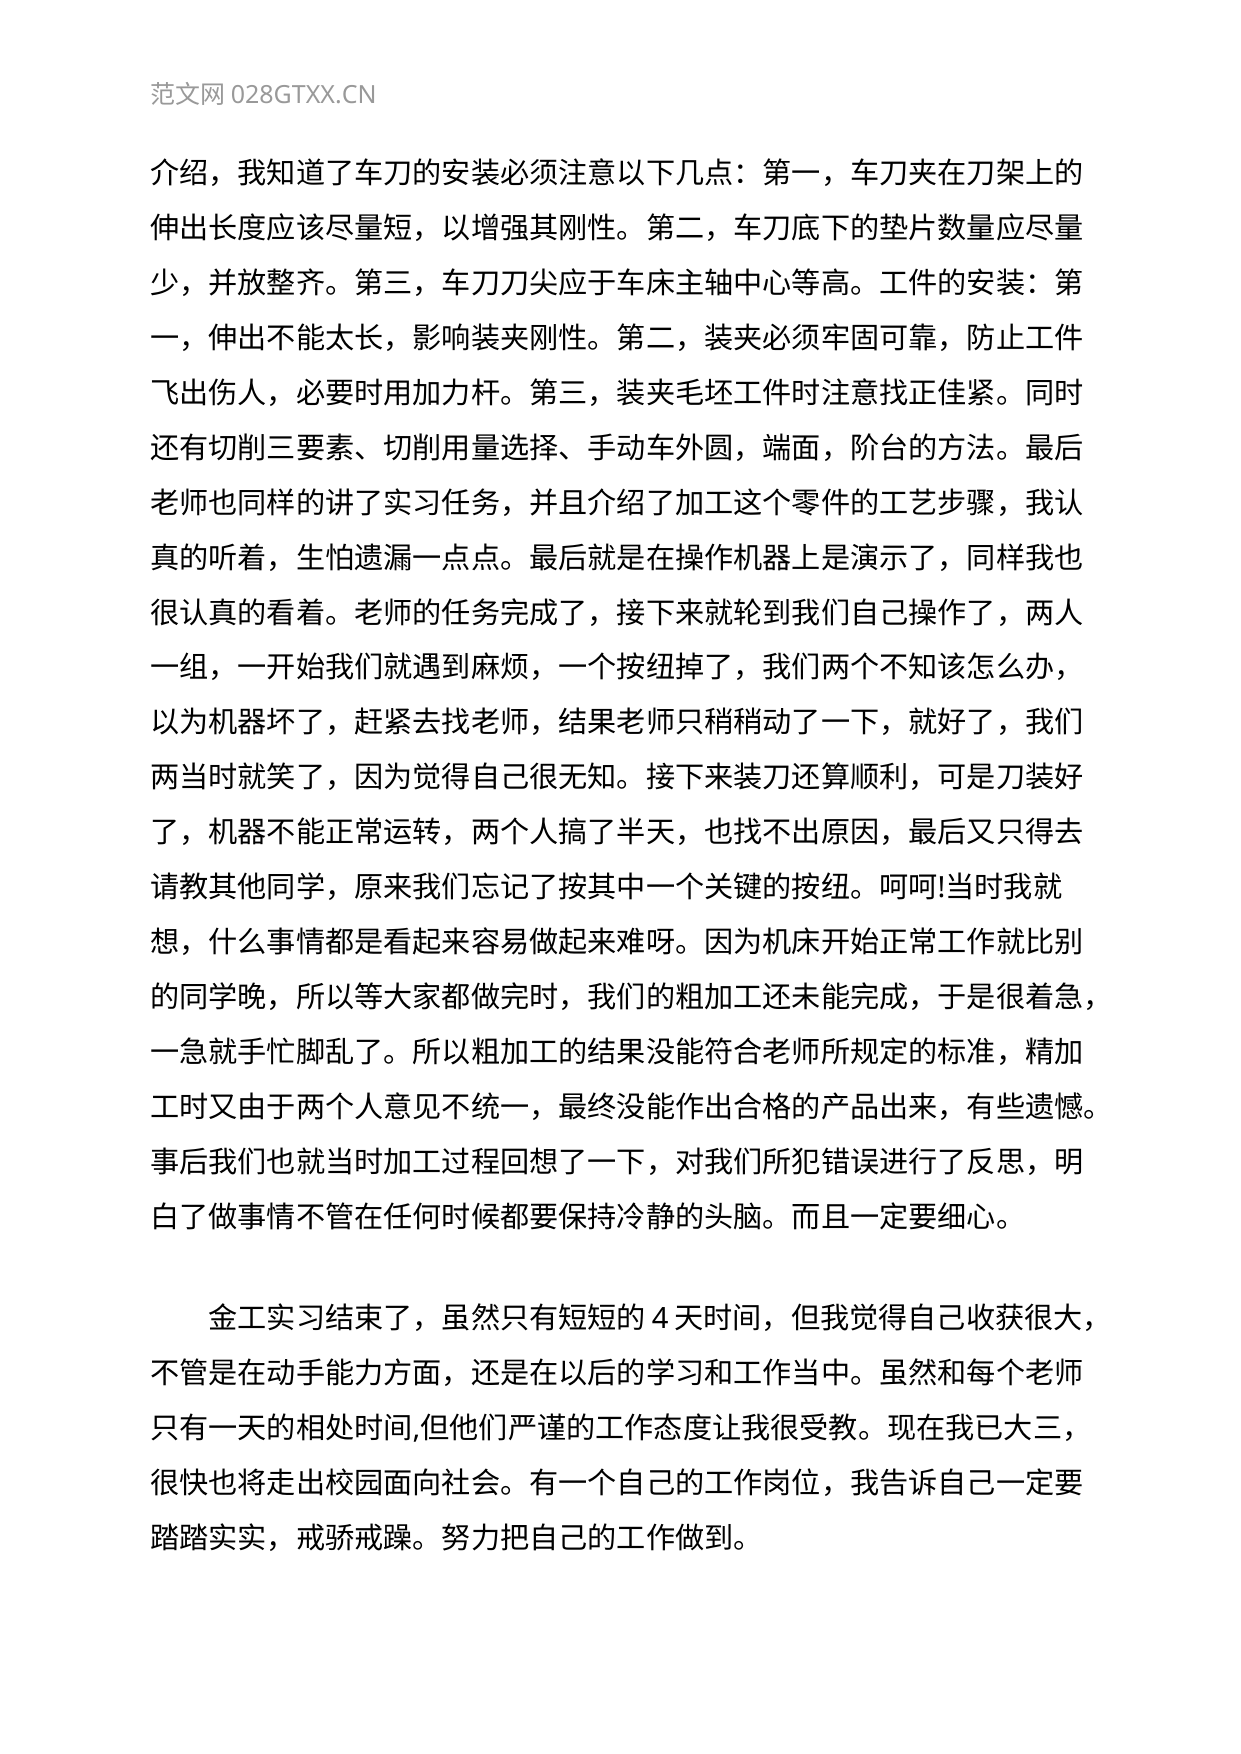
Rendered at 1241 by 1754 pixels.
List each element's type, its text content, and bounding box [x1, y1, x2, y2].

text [150, 150, 1090, 1235]
text 金工实习结束了，虽然只有短短的4天时间，但我觉得自己收获很大，不管是在动手能力方面，还是在以后的学习和工作当中。虽然和每个老师只有一天的相处时间,但他们严谨的工作态度让我很受教。现在我已大三，很快也将走出校园面向社会。有一个自己的工作岗位，我告诉自己一定要踏踏实实，戒骄戒躁。努力把自己的工作做到。 [150, 1295, 1090, 1557]
